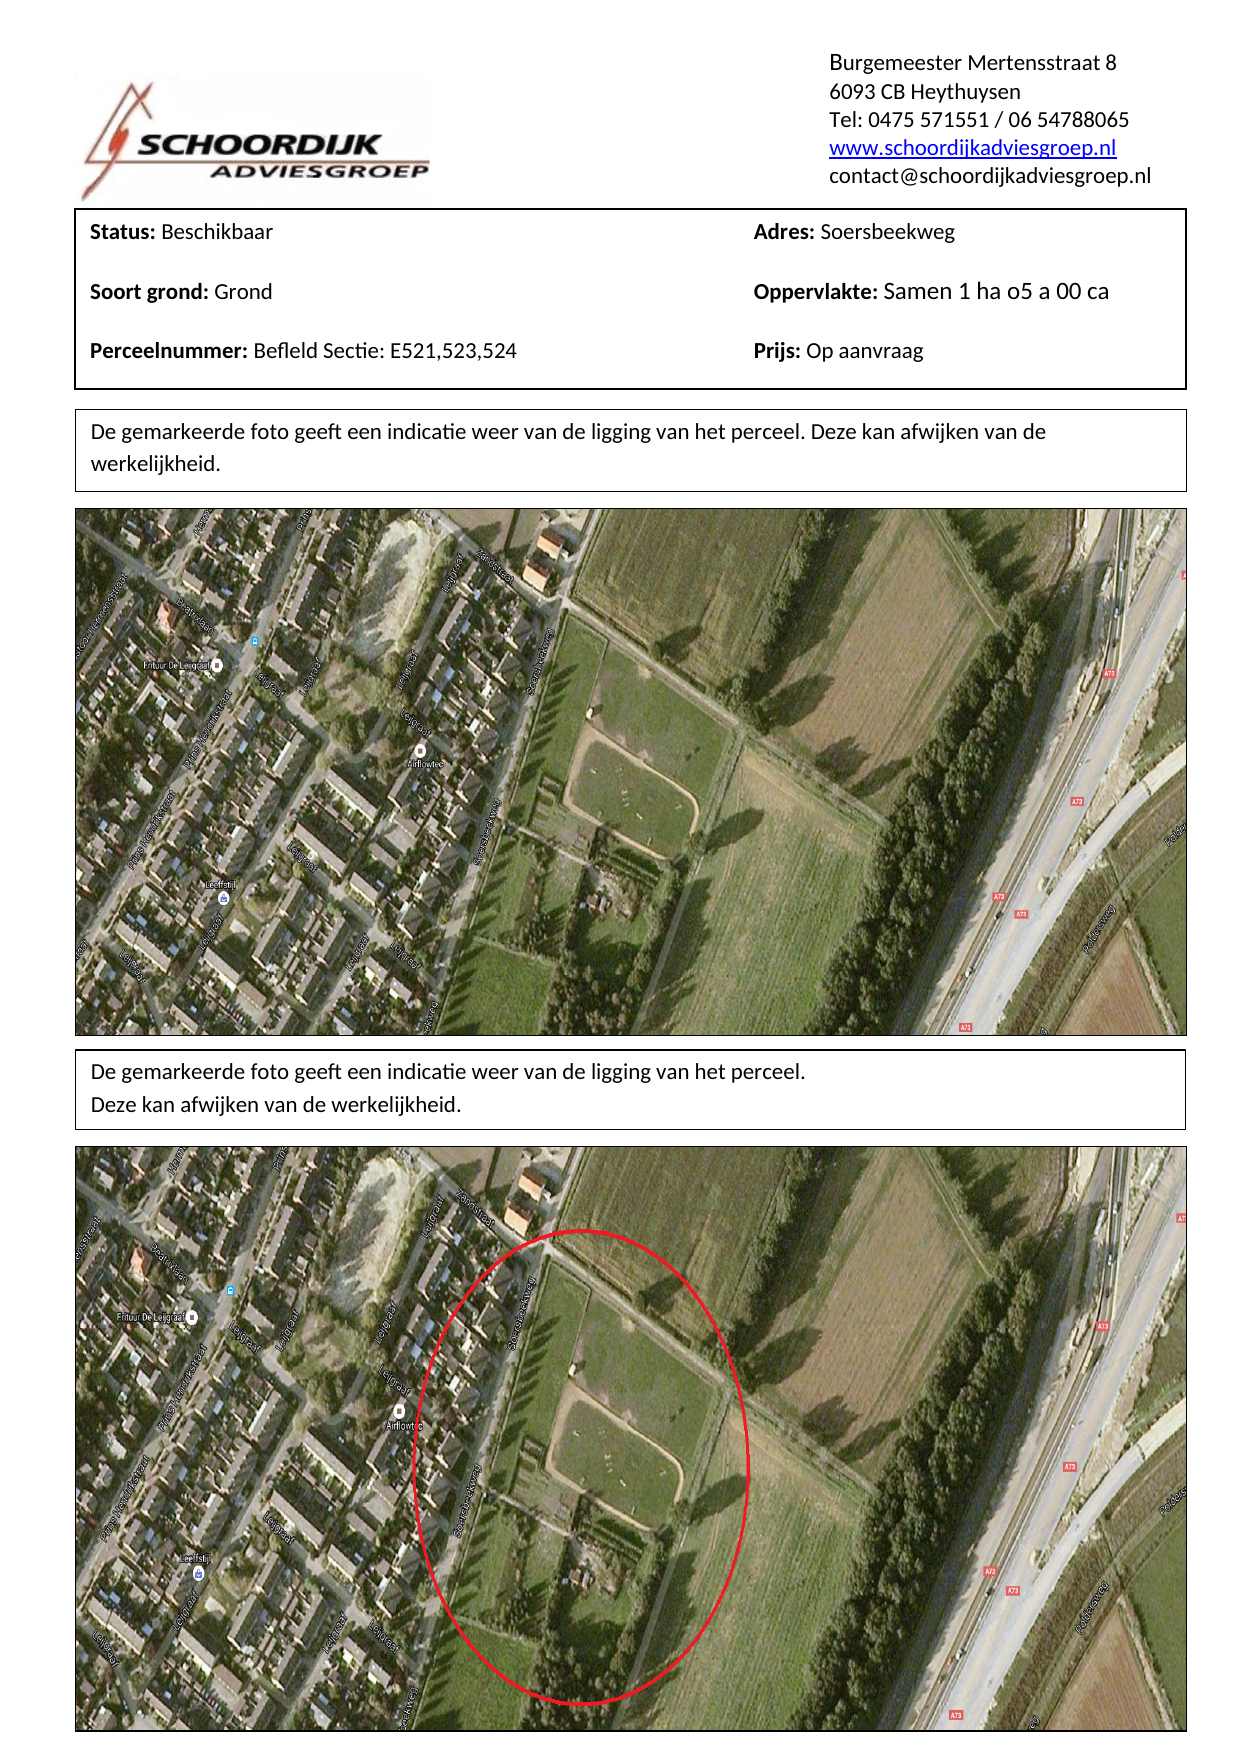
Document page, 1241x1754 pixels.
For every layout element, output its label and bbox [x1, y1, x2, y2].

picture [75, 75, 431, 207]
picture [76, 509, 1186, 1035]
picture [76, 1147, 1186, 1730]
